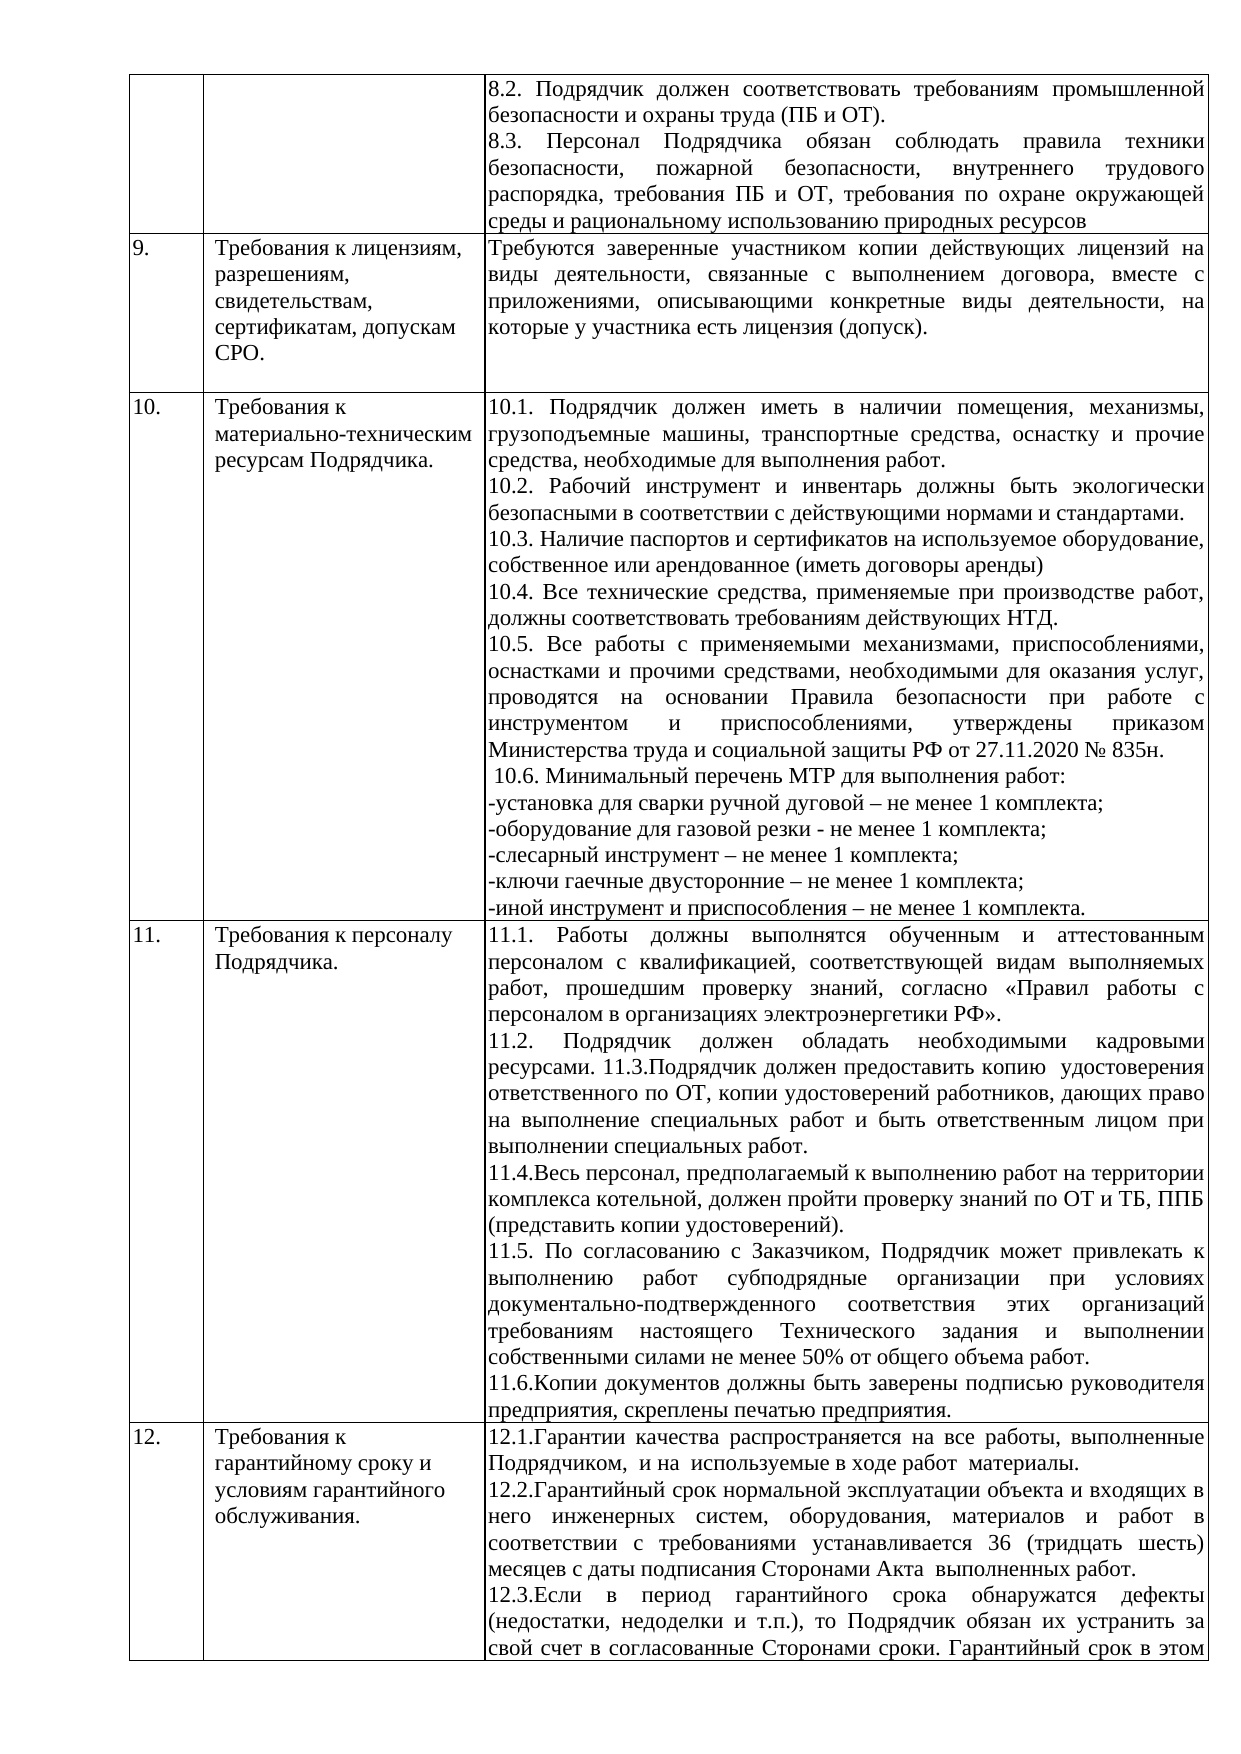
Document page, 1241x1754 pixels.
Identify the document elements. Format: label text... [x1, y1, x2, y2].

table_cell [204, 75, 484, 233]
table_cell 8. [130, 75, 203, 233]
table_cell 11.1. Работы должны выполнятся обученным и аттестованным персоналом с квалификацией, соответствующей видам выполняемых работ, прошедшим проверку знаний, согласно «Правил работы с персоналом в организациях электроэнергетики РФ». 11.2. Подрядчик должен обладать необходимыми кадровыми ресурсами. 11.3.Подрядчик должен предоставить копию удостоверения ответственного по ОТ, копии удостоверений работников, дающих право на выполнение специальных работ и быть ответственным лицом при выполнении специальных работ. 11.4.Весь персонал, предполагаемый к выполнению работ на территории комплекса котельной, должен пройти проверку знаний по ОТ и ТБ, ППБ (представить копии удостоверений). 11.5. По согласованию с Заказчиком, Подрядчик может привлекать к выполнению работ субподрядные организации при условиях документально-подтвержденного соответствия этих организаций требованиям настоящего Технического задания и выполнении собственными силами не менее 50% от общего объема работ. 11.6.Копии документов должны быть заверены подписью руководителя предприятия, скреплены печатью предприятия. [486, 921, 1208, 1422]
table_cell 9. [130, 234, 203, 392]
table_cell Требования к лицензиям, разрешениям, свидетельствам, сертификатам, допускам СРО. [204, 234, 484, 392]
table_cell Требуются заверенные участником копии действующих лицензий на виды деятельности, связанные с выполнением договора, вместе с приложениями, описывающими конкретные виды деятельности, на которые у участника есть лицензия (допуск). [486, 234, 1208, 392]
table_cell 11. [130, 921, 203, 1422]
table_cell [486, 75, 1208, 233]
table_cell Требования к персоналу Подрядчика. [204, 921, 484, 1422]
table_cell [486, 1423, 1208, 1660]
table_cell Требования к материально-техническим ресурсам Подрядчика. [204, 393, 484, 920]
table_cell 10.1. Подрядчик должен иметь в наличии помещения, механизмы, грузоподъемные машины, транспортные средства, оснастку и прочие средства, необходимые для выполнения работ. 10.2. Рабочий инструмент и инвентарь должны быть экологически безопасными в соответствии с действующими нормами и стандартами. 10.3. Наличие паспортов и сертификатов на используемое оборудование, собственное или арендованное (иметь договоры аренды) 10.4. Все технические средства, применяемые при производстве работ, должны соответствовать требованиям действующих НТД. 10.5. Все работы с применяемыми механизмами, приспособлениями, оснастками и прочими средствами, необходимыми для оказания услуг, проводятся на основании Правила безопасности при работе с инструментом и приспособлениями, утверждены приказом Министерства труда и социальной защиты РФ от 27.11.2020 № 835н. 10.6. Минимальный перечень МТР для выполнения работ: -установка для сварки ручной дуговой – не менее 1 комплекта; -оборудование для газовой резки - не менее 1 комплекта; -слесарный инструмент – не менее 1 комплекта; -ключи гаечные двусторонние – не менее 1 комплекта; -иной инструмент и приспособления – не менее 1 комплекта. [486, 393, 1208, 920]
table_cell 10. [130, 393, 203, 920]
table_cell 12. [130, 1423, 203, 1660]
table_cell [204, 1423, 484, 1660]
